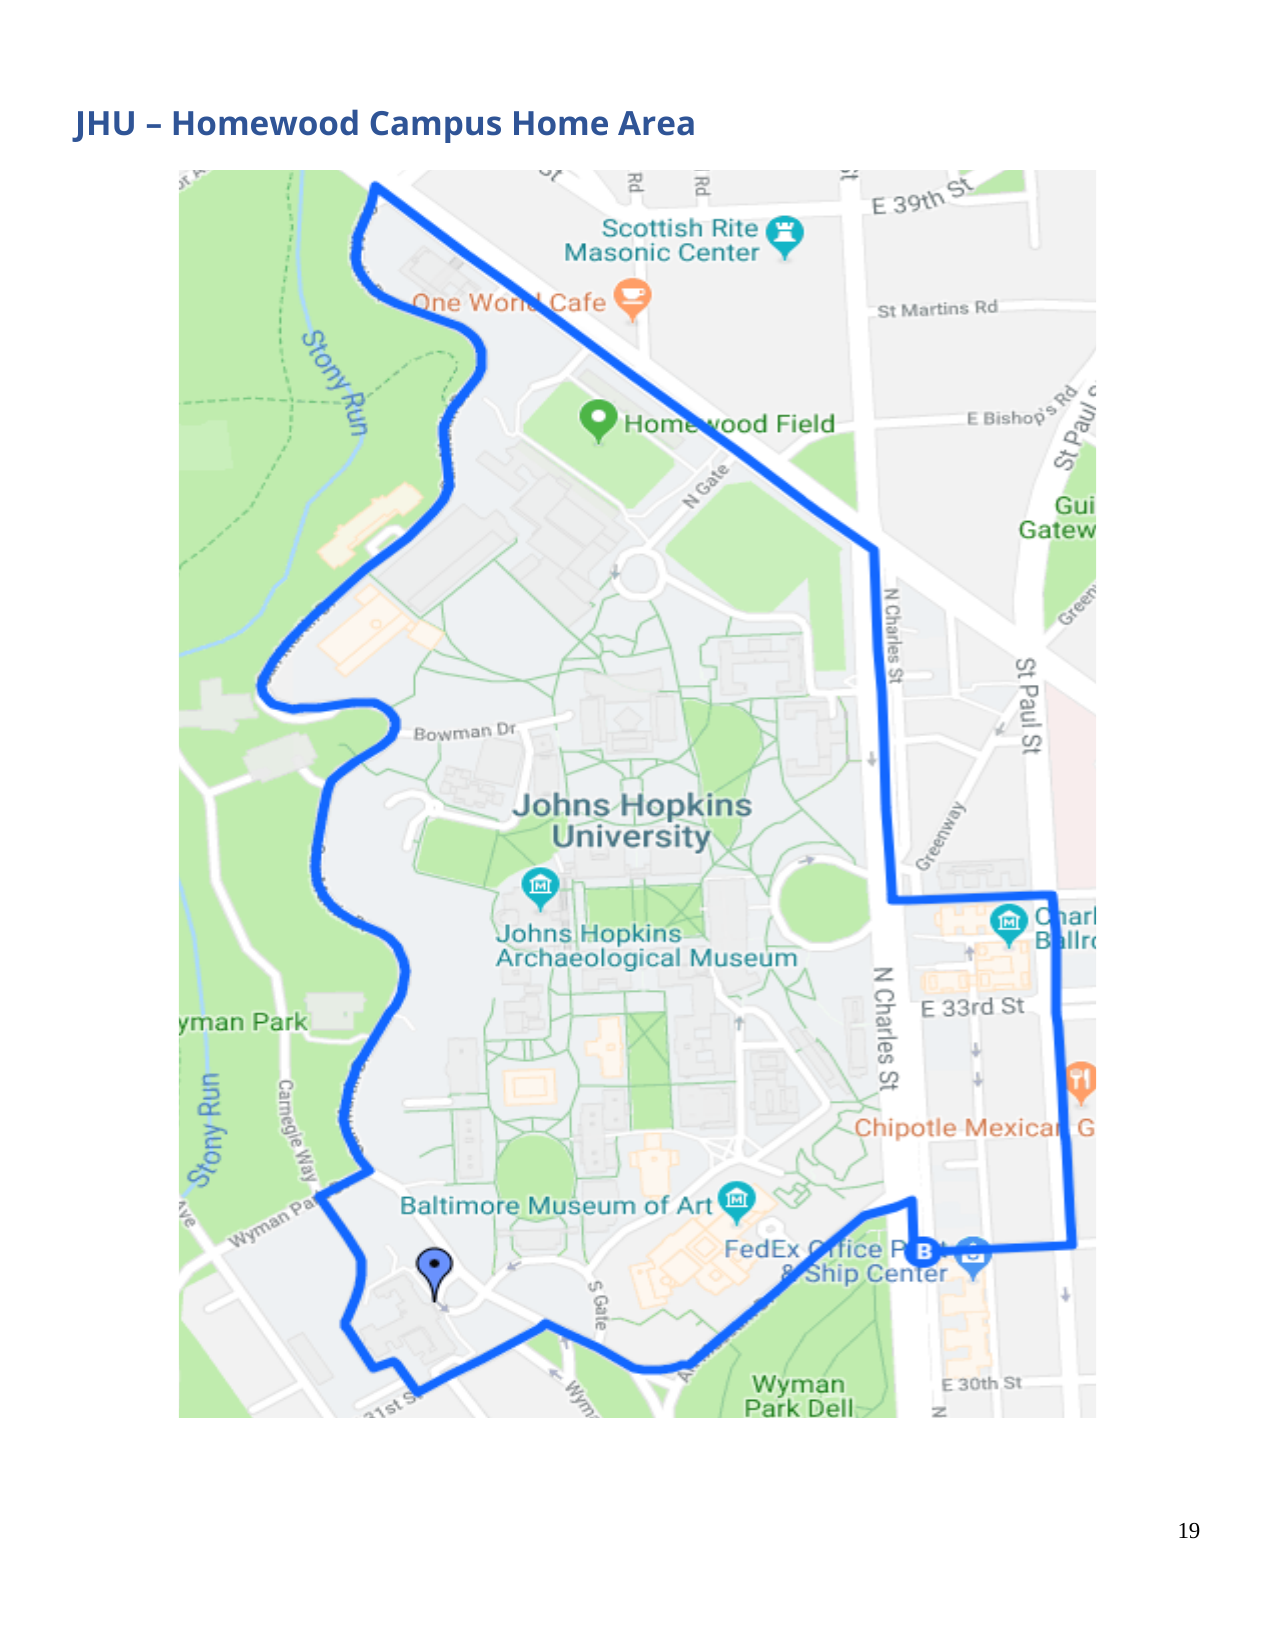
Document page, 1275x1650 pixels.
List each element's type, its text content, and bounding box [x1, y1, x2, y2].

picture [178, 170, 1097, 1418]
subtitle JHU – Homewood Campus Home Area [75, 100, 1200, 145]
